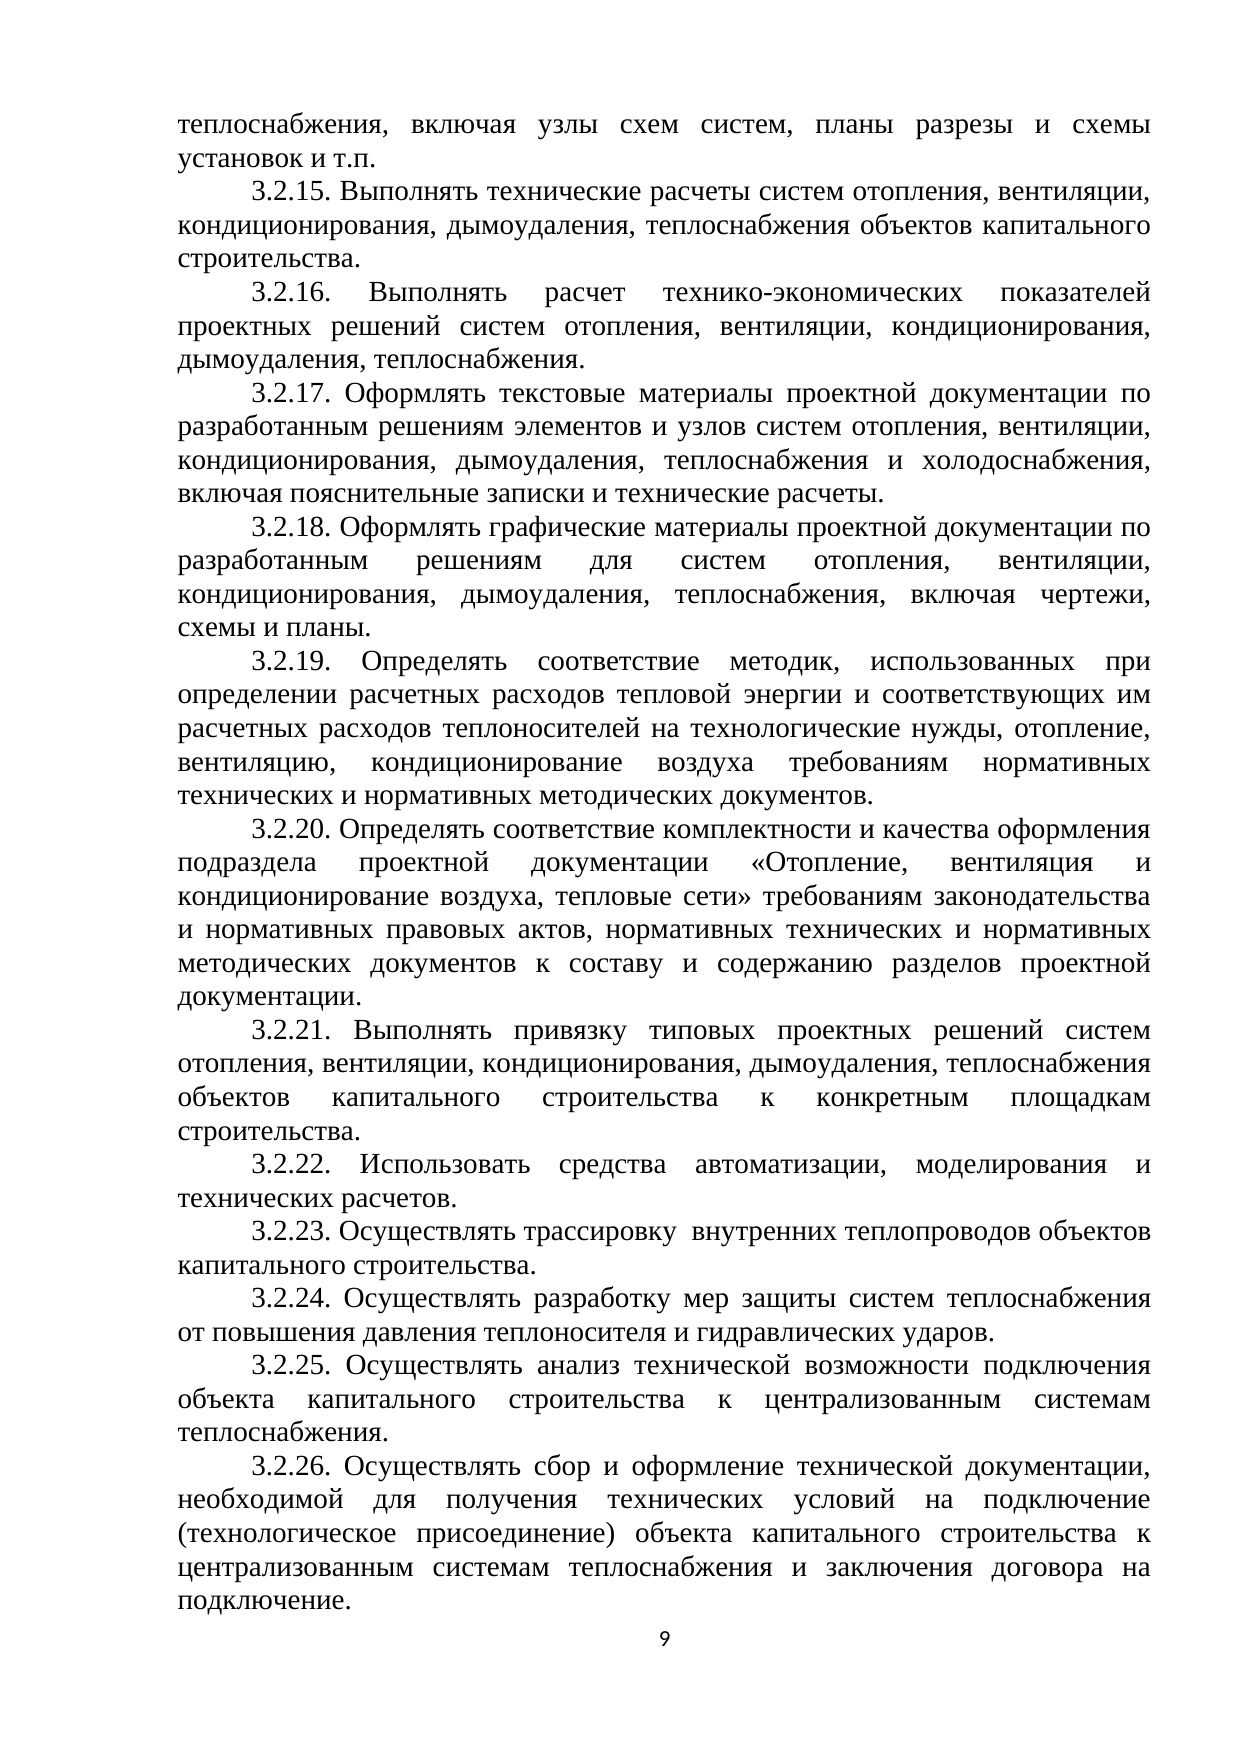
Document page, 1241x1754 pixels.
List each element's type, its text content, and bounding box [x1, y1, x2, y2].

text 3.2.16. Выполнять расчет технико-экономических показателей проектных решений систем отопления, вентиляции, кондиционирования, дымоудаления, теплоснабжения. [177, 274, 1152, 375]
text 3.2.22. Использовать средства автоматизации, моделирования и технических расчетов. [177, 1146, 1152, 1213]
text 3.2.18. Оформлять графические материалы проектной документации по разработанным решениям для систем отопления, вентиляции, кондиционирования, дымоудаления, теплоснабжения, включая чертежи, схемы и планы. [177, 509, 1152, 643]
text 3.2.21. Выполнять привязку типовых проектных решений систем отопления, вентиляции, кондиционирования, дымоудаления, теплоснабжения объектов капитального строительства к конкретным площадкам строительства. [177, 1012, 1152, 1146]
text 3.2.19. Определять соответствие методик, использованных при определении расчетных расходов тепловой энергии и соответствующих им расчетных расходов теплоносителей на технологические нужды, отопление, вентиляцию, кондиционирование воздуха требованиям нормативных технических и нормативных методических документов. [177, 643, 1152, 811]
text 3.2.24. Осуществлять разработку мер защиты систем теплоснабжения от повышения давления теплоносителя и гидравлических ударов. [177, 1280, 1152, 1347]
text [177, 106, 1152, 173]
text 3.2.23. Осуществлять трассировку внутренних теплопроводов объектов капитального строительства. [177, 1213, 1152, 1280]
text 3.2.25. Осуществлять анализ технической возможности подключения объекта капитального строительства к централизованным системам теплоснабжения. [177, 1347, 1152, 1448]
text 3.2.15. Выполнять технические расчеты систем отопления, вентиляции, кондиционирования, дымоудаления, теплоснабжения объектов капитального строительства. [177, 173, 1152, 274]
text 3.2.17. Оформлять текстовые материалы проектной документации по разработанным решениям элементов и узлов систем отопления, вентиляции, кондиционирования, дымоудаления, теплоснабжения и холодоснабжения, включая пояснительные записки и технические расчеты. [177, 375, 1152, 509]
text 3.2.20. Определять соответствие комплектности и качества оформления подраздела проектной документации «Отопление, вентиляция и кондиционирование воздуха, тепловые сети» требованиям законодательства и нормативных правовых актов, нормативных технических и нормативных методических документов к составу и содержанию разделов проектной документации. [177, 811, 1152, 1012]
text 3.2.26. Осуществлять сбор и оформление технической документации, необходимой для получения технических условий на подключение (технологическое присоединение) объекта капитального строительства к централизованным системам теплоснабжения и заключения договора на подключение. [177, 1448, 1152, 1616]
